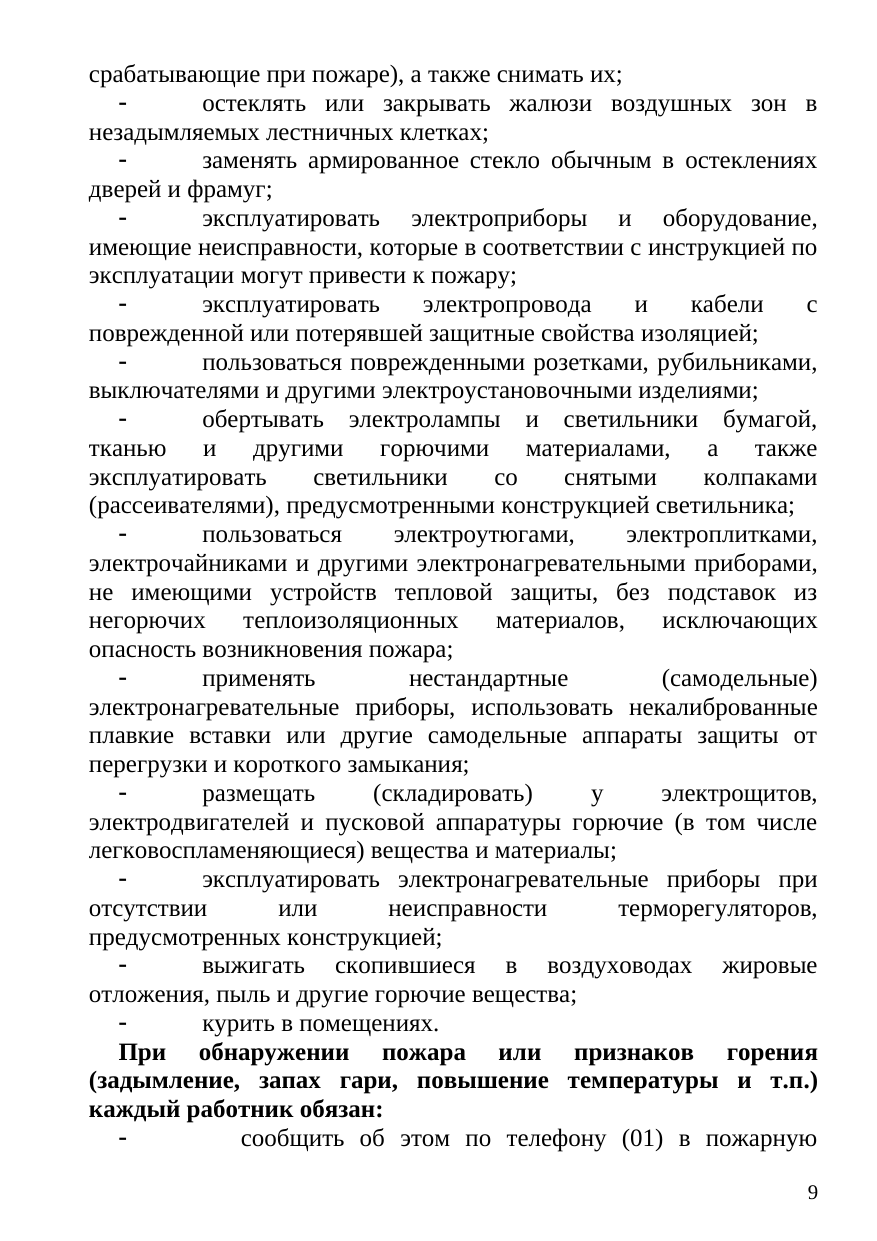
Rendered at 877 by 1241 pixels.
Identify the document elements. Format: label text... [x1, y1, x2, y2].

list эксплуатировать электропровода и кабели с поврежденной или потерявшей защитные свойства изоляцией; [89, 289, 818, 347]
list обертывать электролампы и светильники бумагой, тканью и другими горючими материалами, а также эксплуатировать светильники со снятыми колпаками (рассеивателями), предусмотренными конструкцией светильника; [89, 404, 818, 519]
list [89, 59, 818, 88]
list пользоваться поврежденными розетками, рубильниками, выключателями и другими электроустановочными изделиями; [89, 347, 818, 404]
list применять нестандартные (самодельные) электронагревательные приборы, использовать некалиброванные плавкие вставки или другие самодельные аппараты защиты от перегрузки и короткого замыкания; [89, 663, 818, 778]
list размещать (складировать) у электрощитов, электродвигателей и пусковой аппаратуры горючие (в том числе легковоспламеняющиеся) вещества и материалы; [89, 778, 818, 864]
list выжигать скопившиеся в воздуховодах жировые отложения, пыль и другие горючие вещества; [89, 950, 818, 1008]
list эксплуатировать электронагревательные приборы при отсутствии или неисправности терморегуляторов, предусмотренных конструкцией; [89, 864, 818, 950]
list пользоваться электроутюгами, электроплитками, электрочайниками и другими электронагревательными приборами, не имеющими устройств тепловой защиты, без подставок из негорючих теплоизоляционных материалов, исключающих опасность возникновения пожара; [89, 519, 818, 663]
text При обнаружении пожара или признаков горения (задымление, запах гари, повышение температуры и т.п.) каждый работник обязан: [89, 1037, 818, 1123]
list курить в помещениях. [89, 1008, 818, 1037]
list заменять армированное стекло обычным в остеклениях дверей и фрамуг; [89, 145, 818, 203]
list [89, 1123, 818, 1152]
list остеклять или закрывать жалюзи воздушных зон в незадымляемых лестничных клетках; [89, 88, 818, 145]
list эксплуатировать электроприборы и оборудование, имеющие неисправности, которые в соответствии с инструкцией по эксплуатации могут привести к пожару; [89, 203, 818, 289]
